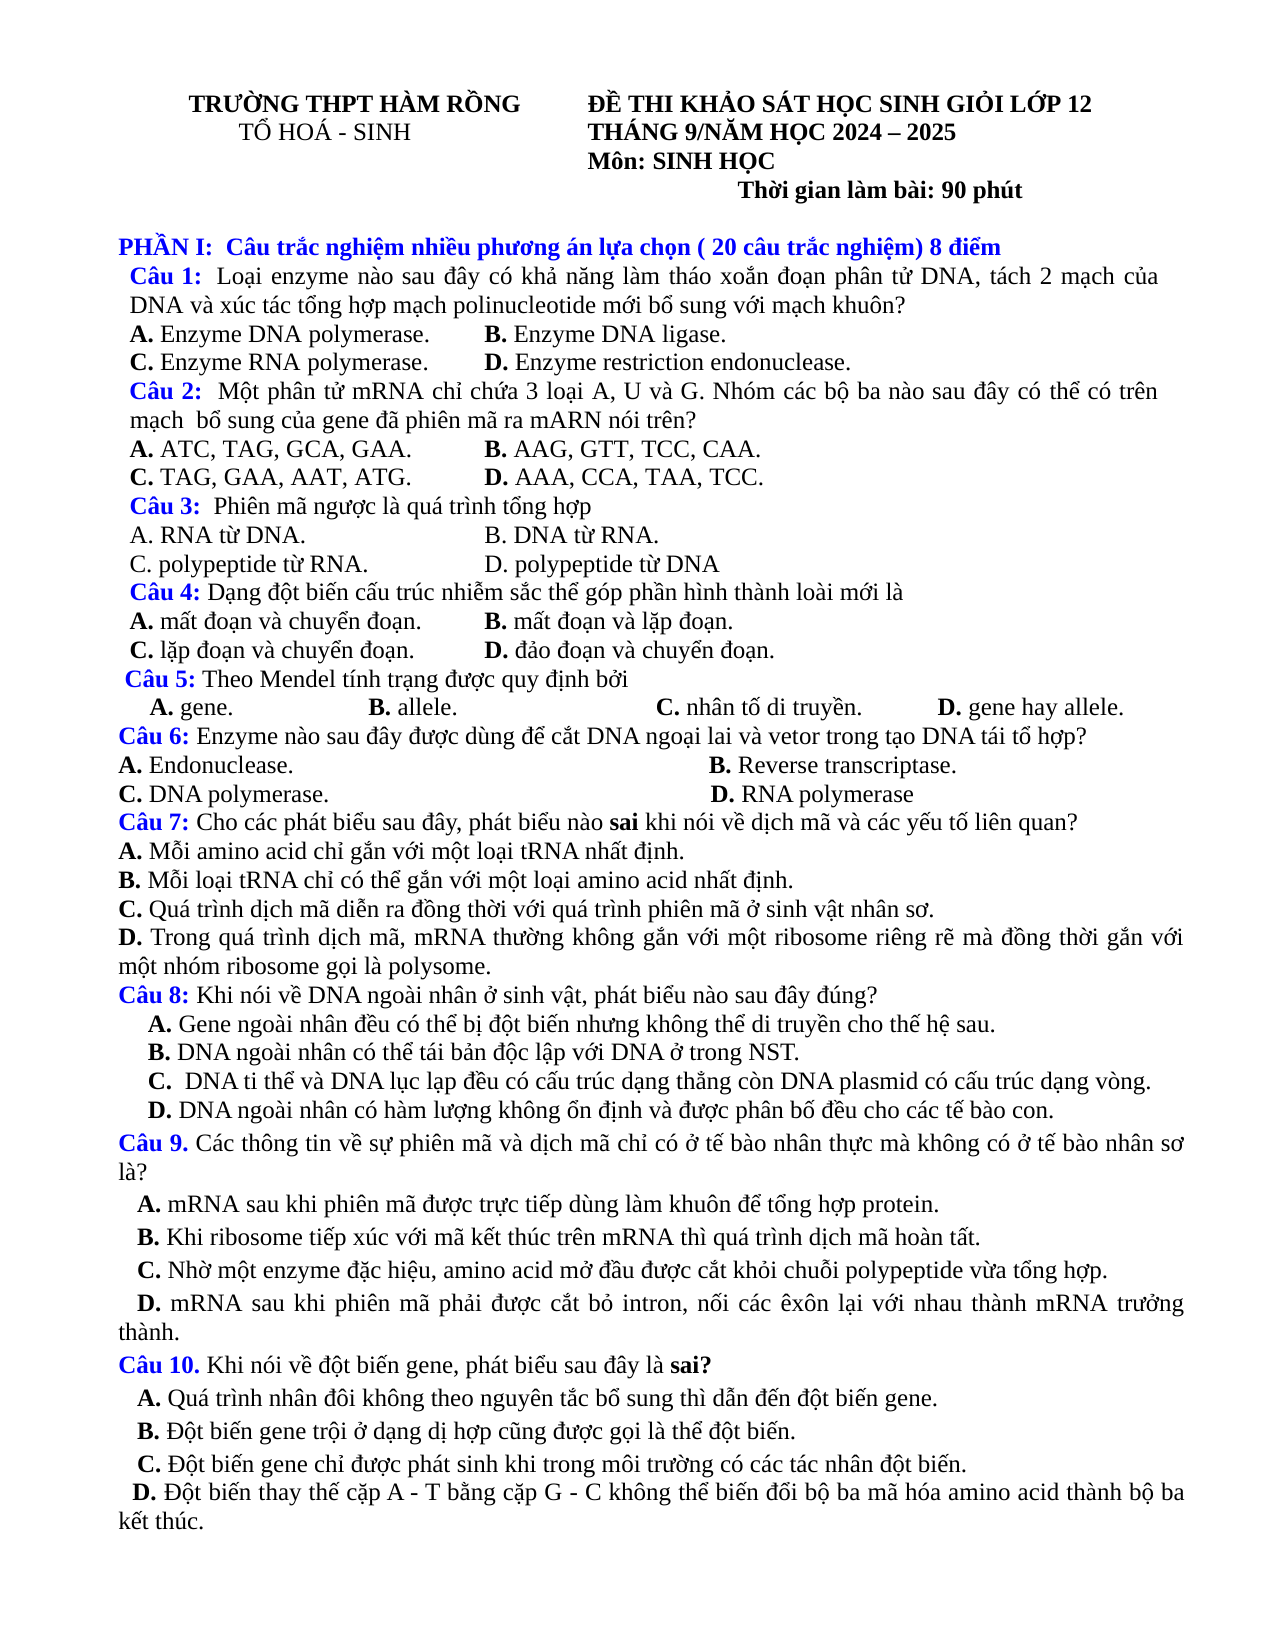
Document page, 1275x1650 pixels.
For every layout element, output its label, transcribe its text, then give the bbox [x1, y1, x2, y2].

text A. ATC, TAG, GCA, GAA. B. AAG, GTT, TCC, CAA. [129, 434, 1186, 462]
text D. Đột biến thay thế cặp A - T bằng cặp G - C không thể biến đổi bộ ba mã hóa amino acid thành bộ ba kết thúc. [118, 1477, 1186, 1535]
text Câu 2: Một phân tử mRNA chỉ chứa 3 loại A, U và G. Nhóm các bộ ba nào sau đây có thể có trên mạch bổ sung của gene đã phiên mã ra mARN nói trên? [129, 376, 1159, 434]
text Câu 4: Dạng đột biến cấu trúc nhiễm sắc thể góp phần hình thành loài mới là [129, 577, 1186, 606]
text B. Khi ribosome tiếp xúc với mã kết thúc trên mRNA thì quá trình dịch mã hoàn tất. [118, 1222, 1186, 1251]
text C. DNA polymerase. D. RNA polymerase [118, 779, 1186, 807]
text Câu 10. Khi nói về đột biến gene, phát biểu sau đây là sai? [118, 1350, 1186, 1379]
text A. Mỗi amino acid chỉ gắn với một loại tRNA nhất định. [118, 836, 1186, 865]
text A. RNA từ DNA. B. DNA từ RNA. [129, 520, 1186, 549]
text B. Mỗi loại tRNA chỉ có thể gắn với một loại amino acid nhất định. [118, 865, 1186, 894]
text C. Enzyme RNA polymerase. D. Enzyme restriction endonuclease. [129, 347, 1186, 376]
table_header TRƯỜNG THPT HÀM RỒNG TỔ HOÁ - SINH [177, 89, 576, 232]
text Câu 9. Các thông tin về sự phiên mã và dịch mã chỉ có ở tế bào nhân thực mà không có ở tế bào nhân sơ là? [118, 1128, 1186, 1185]
text Câu 3: Phiên mã ngược là quá trình tổng hợp [129, 491, 1186, 520]
text Câu 8: Khi nói về DNA ngoài nhân ở sinh vật, phát biểu nào sau đây đúng? [118, 980, 1186, 1009]
text C. TAG, GAA, AAT, ATG. D. AAA, CCA, TAA, TCC. [129, 462, 1186, 491]
text C. polypeptide từ RNA. D. polypeptide từ DNA [129, 549, 1186, 577]
text D. Trong quá trình dịch mã, mRNA thường không gắn với một ribosome riêng rẽ mà đồng thời gắn với một nhóm ribosome gọi là polysome. [118, 922, 1186, 980]
text A. gene. B. allele. C. nhân tố di truyền. D. gene hay allele. [118, 692, 1186, 721]
text PHẦN I: Câu trắc nghiệm nhiều phương án lựa chọn ( 20 câu trắc nghiệm) 8 điểm [118, 232, 1186, 261]
text C. Quá trình dịch mã diễn ra đồng thời với quá trình phiên mã ở sinh vật nhân sơ. [118, 894, 1186, 922]
text D. mRNA sau khi phiên mã phải được cắt bỏ intron, nối các êxôn lại với nhau thành mRNA trưởng thành. [118, 1288, 1186, 1346]
text D. DNA ngoài nhân có hàm lượng không ổn định và được phân bố đều cho các tế bào con. [118, 1095, 1186, 1124]
text A. Quá trình nhân đôi không theo nguyên tắc bổ sung thì dẫn đến đột biến gene. [118, 1383, 1186, 1412]
text A. Enzyme DNA polymerase. B. Enzyme DNA ligase. [129, 319, 1186, 347]
text B. Đột biến gene trội ở dạng dị hợp cũng được gọi là thể đột biến. [118, 1416, 1186, 1444]
text A. mất đoạn và chuyển đoạn. B. mất đoạn và lặp đoạn. [129, 606, 1186, 635]
text C. lặp đoạn và chuyển đoạn. D. đảo đoạn và chuyển đoạn. [129, 635, 1186, 664]
text C. DNA ti thể và DNA lục lạp đều có cấu trúc dạng thẳng còn DNA plasmid có cấu trúc dạng vòng. [118, 1066, 1186, 1095]
text B. DNA ngoài nhân có thể tái bản độc lập với DNA ở trong NST. [118, 1037, 1186, 1066]
table_header ĐỀ THI KHẢO SÁT HỌC SINH GIỎI LỚP 12 THÁNG 9/NĂM HỌC 2024 – 2025 Môn: SINH HỌC Thời gian làm bài: 90 phút [576, 89, 1222, 232]
text Câu 6: Enzyme nào sau đây được dùng để cắt DNA ngoại lai và vetor trong tạo DNA tái tổ hợp? [118, 721, 1186, 750]
text C. Nhờ một enzyme đặc hiệu, amino acid mở đầu được cắt khỏi chuỗi polypeptide vừa tổng hợp. [118, 1255, 1186, 1284]
text Câu 1: Loại enzyme nào sau đây có khả năng làm tháo xoắn đoạn phân tử DNA, tách 2 mạch của DNA và xúc tác tổng hợp mạch polinucleotide mới bổ sung với mạch khuôn? [129, 261, 1158, 319]
text C. Đột biến gene chỉ được phát sinh khi trong môi trường có các tác nhân đột biến. [118, 1449, 1186, 1477]
text A. Gene ngoài nhân đều có thể bị đột biến nhưng không thể di truyền cho thế hệ sau. [118, 1009, 1186, 1037]
text Câu 5: Theo Mendel tính trạng được quy định bởi [118, 664, 1186, 692]
text A. Endonuclease. B. Reverse transcriptase. [118, 750, 1186, 779]
text A. mRNA sau khi phiên mã được trực tiếp dùng làm khuôn để tổng hợp protein. [118, 1189, 1186, 1218]
text Câu 7: Cho các phát biểu sau đây, phát biểu nào sai khi nói về dịch mã và các yếu tố liên quan? [118, 807, 1186, 836]
